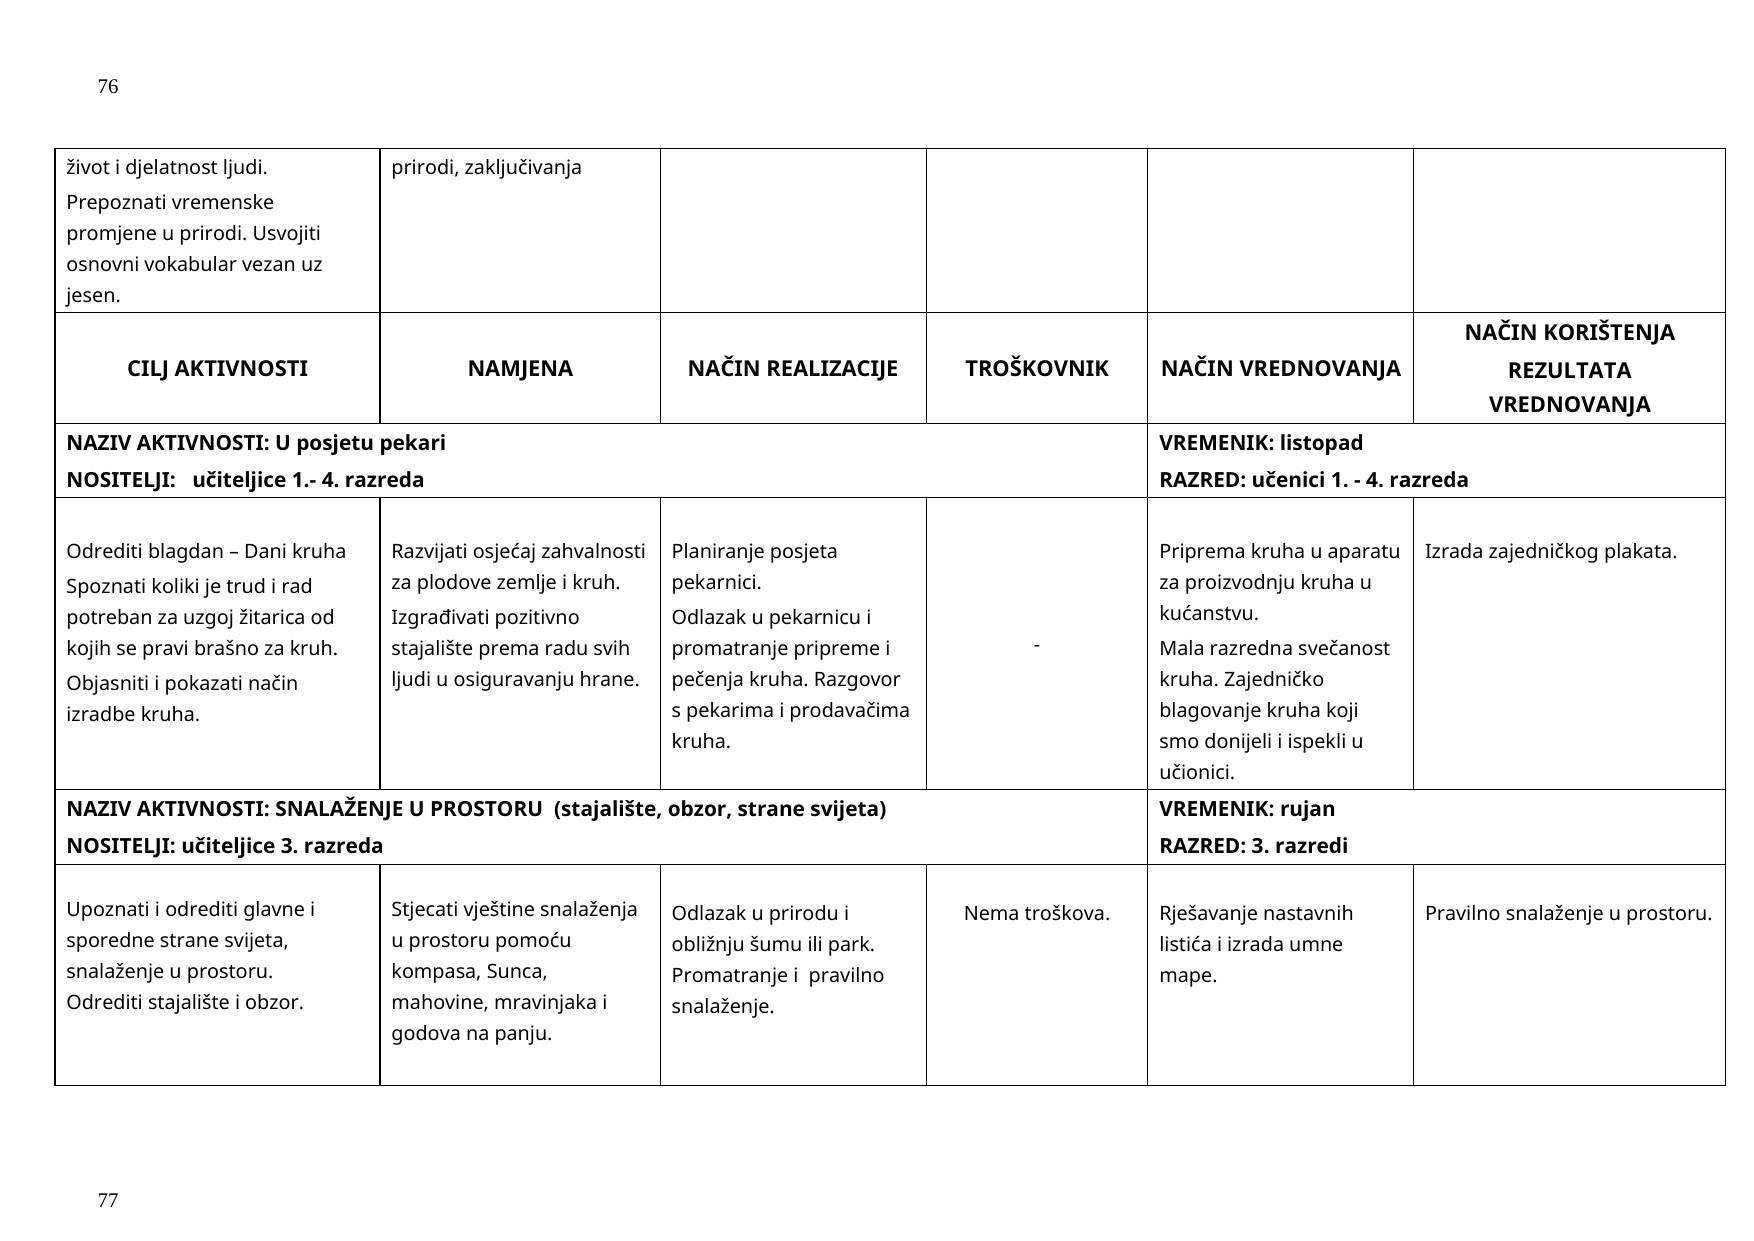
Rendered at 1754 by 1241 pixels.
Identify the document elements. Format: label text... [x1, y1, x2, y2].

table_cell CILJ AKTIVNOSTI [56, 313, 379, 423]
table_cell Rješavanje nastavnih listića i izrada umne mape. [1148, 865, 1413, 1084]
table_cell NAMJENA [381, 313, 660, 423]
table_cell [56, 149, 379, 312]
table_cell Upoznati i odrediti glavne i sporedne strane svijeta, snalaženje u prostoru. Odrediti stajalište i obzor. [56, 865, 379, 1084]
table_cell Izrada zajedničkog plakata. [1414, 498, 1725, 789]
table_cell Planiranje posjeta pekarnici. Odlazak u pekarnicu i promatranje pripreme i pečenja kruha. Razgovor s pekarima i prodavačima kruha. [661, 498, 926, 789]
table_cell - [927, 498, 1147, 789]
table_cell TROŠKOVNIK [927, 313, 1147, 423]
table_cell VREMENIK: rujan RAZRED: 3. razredi [1148, 790, 1725, 863]
table_cell - [927, 149, 1147, 312]
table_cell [381, 149, 660, 312]
table_cell NAČIN KORIŠTENJA REZULTATA VREDNOVANJA [1414, 313, 1725, 423]
table_cell NAČIN REALIZACIJE [661, 313, 926, 423]
table_cell VREMENIK: listopad RAZRED: učenici 1. - 4. razreda [1148, 424, 1725, 497]
table_cell NAZIV AKTIVNOSTI: U posjetu pekari NOSITELJI: učiteljice 1.- 4. razreda [56, 424, 1147, 497]
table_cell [1148, 149, 1413, 312]
table_cell Odlazak u prirodu i obližnju šumu ili park. Promatranje i pravilno snalaženje. [661, 865, 926, 1084]
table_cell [1414, 149, 1725, 312]
table_cell Stjecati vještine snalaženja u prostoru pomoću kompasa, Sunca, mahovine, mravinjaka i godova na panju. [381, 865, 660, 1084]
table_cell NAČIN VREDNOVANJA [1148, 313, 1413, 423]
table_cell Pravilno snalaženje u prostoru. [1414, 865, 1725, 1084]
table_cell Priprema kruha u aparatu za proizvodnju kruha u kućanstvu. Mala razredna svečanost kruha. Zajedničko blagovanje kruha koji smo donijeli i ispekli u učionici. [1148, 498, 1413, 789]
table_cell Nema troškova. [927, 865, 1147, 1084]
table_cell Razvijati osjećaj zahvalnosti za plodove zemlje i kruh. Izgrađivati pozitivno stajalište prema radu svih ljudi u osiguravanju hrane. [381, 498, 660, 789]
table_cell Odrediti blagdan – Dani kruha Spoznati koliki je trud i rad potreban za uzgoj žitarica od kojih se pravi brašno za kruh. Objasniti i pokazati način izradbe kruha. [56, 498, 379, 789]
table_cell NAZIV AKTIVNOSTI: SNALAŽENJE U PROSTORU (stajalište, obzor, strane svijeta) NOSITELJI: učiteljice 3. razreda [56, 790, 1147, 863]
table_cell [661, 149, 926, 312]
